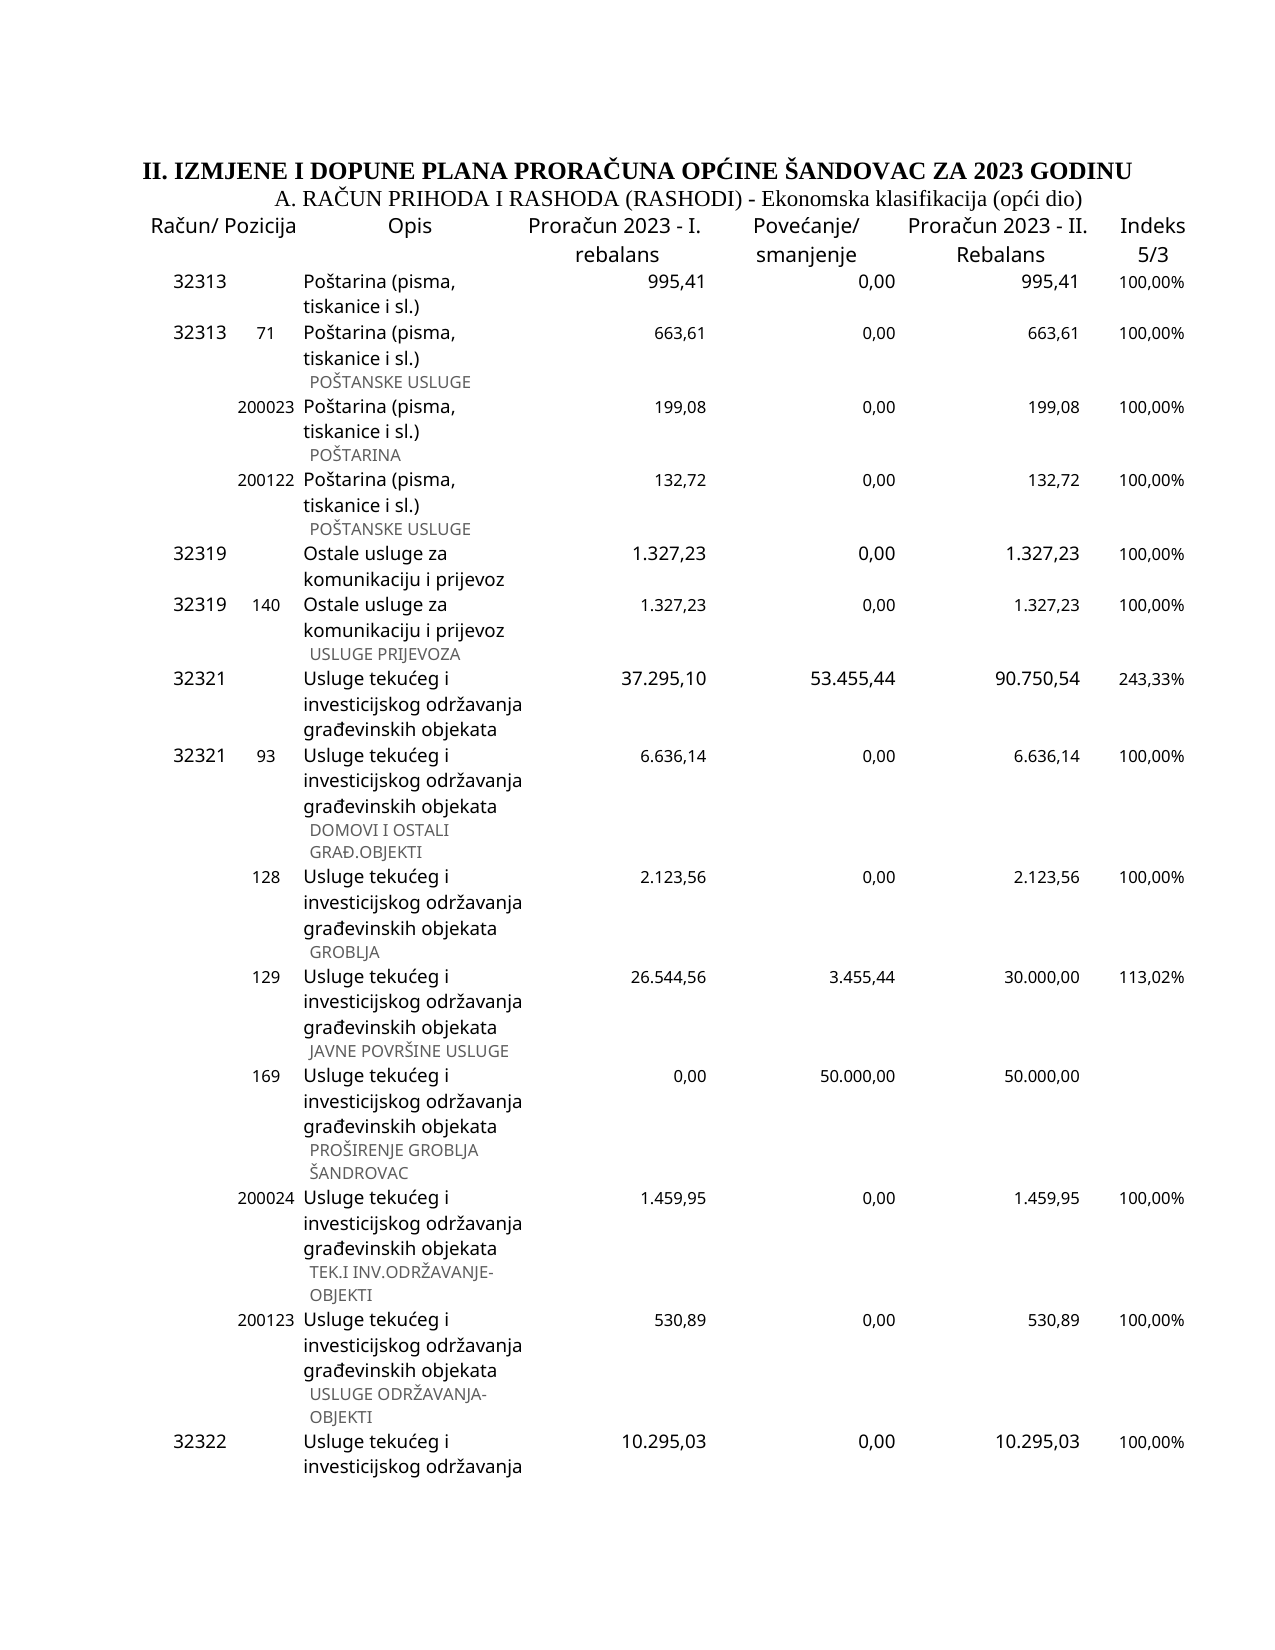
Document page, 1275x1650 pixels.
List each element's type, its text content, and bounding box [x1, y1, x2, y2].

text građevinskih objekata [30, 793, 1245, 818]
text investicijskog održavanja [30, 889, 1245, 915]
text OBJEKTI [30, 1284, 1245, 1306]
text 32313 71 Poštarina (pisma, 663,61 0,00 663,61 100,00% [30, 319, 1245, 345]
text 200023 Poštarina (pisma, 199,08 0,00 199,08 100,00% [30, 393, 1245, 418]
text rebalans smanjenje Rebalans 5/3 [30, 240, 1245, 268]
text tiskanice i sl.) [30, 345, 1245, 370]
text DOMOVI I OSTALI [30, 818, 1245, 841]
text PROŠIRENJE GROBLJA [30, 1139, 1245, 1162]
text investicijskog održavanja [30, 691, 1245, 716]
text 32319 140 Ostale usluge za 1.327,23 0,00 1.327,23 100,00% [30, 592, 1245, 617]
text GRAĐ.OBJEKTI [30, 841, 1245, 864]
text 200123 Usluge tekućeg i 530,89 0,00 530,89 100,00% [30, 1306, 1245, 1332]
text A. RAČUN PRIHODA I RASHODA (RASHODI) - Ekonomska klasifikacija (opći dio) [30, 185, 1245, 211]
text građevinskih objekata [30, 1235, 1245, 1261]
text Račun/ Pozicija Opis Proračun 2023 - I. Povećanje/ Proračun 2023 - II. Indeks [30, 211, 1245, 240]
text POŠTANSKE USLUGE [30, 370, 1245, 393]
text investicijskog održavanja [30, 1088, 1245, 1113]
text investicijskog održavanja [30, 1210, 1245, 1235]
text komunikaciju i prijevoz [30, 566, 1245, 592]
text 169 Usluge tekućeg i 0,00 50.000,00 50.000,00 [30, 1062, 1245, 1088]
text investicijskog održavanja [30, 1332, 1245, 1357]
text građevinskih objekata [30, 716, 1245, 742]
text 32321 93 Usluge tekućeg i 6.636,14 0,00 6.636,14 100,00% [30, 742, 1245, 767]
text 32322 Usluge tekućeg i 10.295,03 0,00 10.295,03 100,00% [30, 1428, 1245, 1454]
text GROBLJA [30, 940, 1245, 963]
text tiskanice i sl.) [30, 294, 1245, 319]
text USLUGE PRIJEVOZA [30, 643, 1245, 665]
text 129 Usluge tekućeg i 26.544,56 3.455,44 30.000,00 113,02% [30, 963, 1245, 989]
text 128 Usluge tekućeg i 2.123,56 0,00 2.123,56 100,00% [30, 864, 1245, 889]
text komunikaciju i prijevoz [30, 617, 1245, 643]
text investicijskog održavanja [30, 989, 1245, 1014]
text građevinskih objekata [30, 1113, 1245, 1139]
text POŠTARINA [30, 444, 1245, 467]
text II. IZMJENE I DOPUNE PLANA PRORAČUNA OPĆINE ŠANDOVAC ZA 2023 GODINU [30, 156, 1245, 185]
text 32321 Usluge tekućeg i 37.295,10 53.455,44 90.750,54 243,33% [30, 665, 1245, 691]
text tiskanice i sl.) [30, 492, 1245, 518]
text tiskanice i sl.) [30, 418, 1245, 444]
text USLUGE ODRŽAVANJA- [30, 1383, 1245, 1406]
text JAVNE POVRŠINE USLUGE [30, 1040, 1245, 1062]
text investicijskog održavanja [30, 767, 1245, 793]
text investicijskog održavanja [30, 1454, 1245, 1479]
text TEK.I INV.ODRŽAVANJE- [30, 1261, 1245, 1284]
text građevinskih objekata [30, 915, 1245, 940]
text 32313 Poštarina (pisma, 995,41 0,00 995,41 100,00% [30, 268, 1245, 294]
text 200024 Usluge tekućeg i 1.459,95 0,00 1.459,95 100,00% [30, 1184, 1245, 1210]
text građevinskih objekata [30, 1014, 1245, 1040]
text građevinskih objekata [30, 1357, 1245, 1383]
text 200122 Poštarina (pisma, 132,72 0,00 132,72 100,00% [30, 467, 1245, 492]
text 32319 Ostale usluge za 1.327,23 0,00 1.327,23 100,00% [30, 541, 1245, 566]
text OBJEKTI [30, 1406, 1245, 1428]
text ŠANDROVAC [30, 1162, 1245, 1184]
text POŠTANSKE USLUGE [30, 518, 1245, 541]
